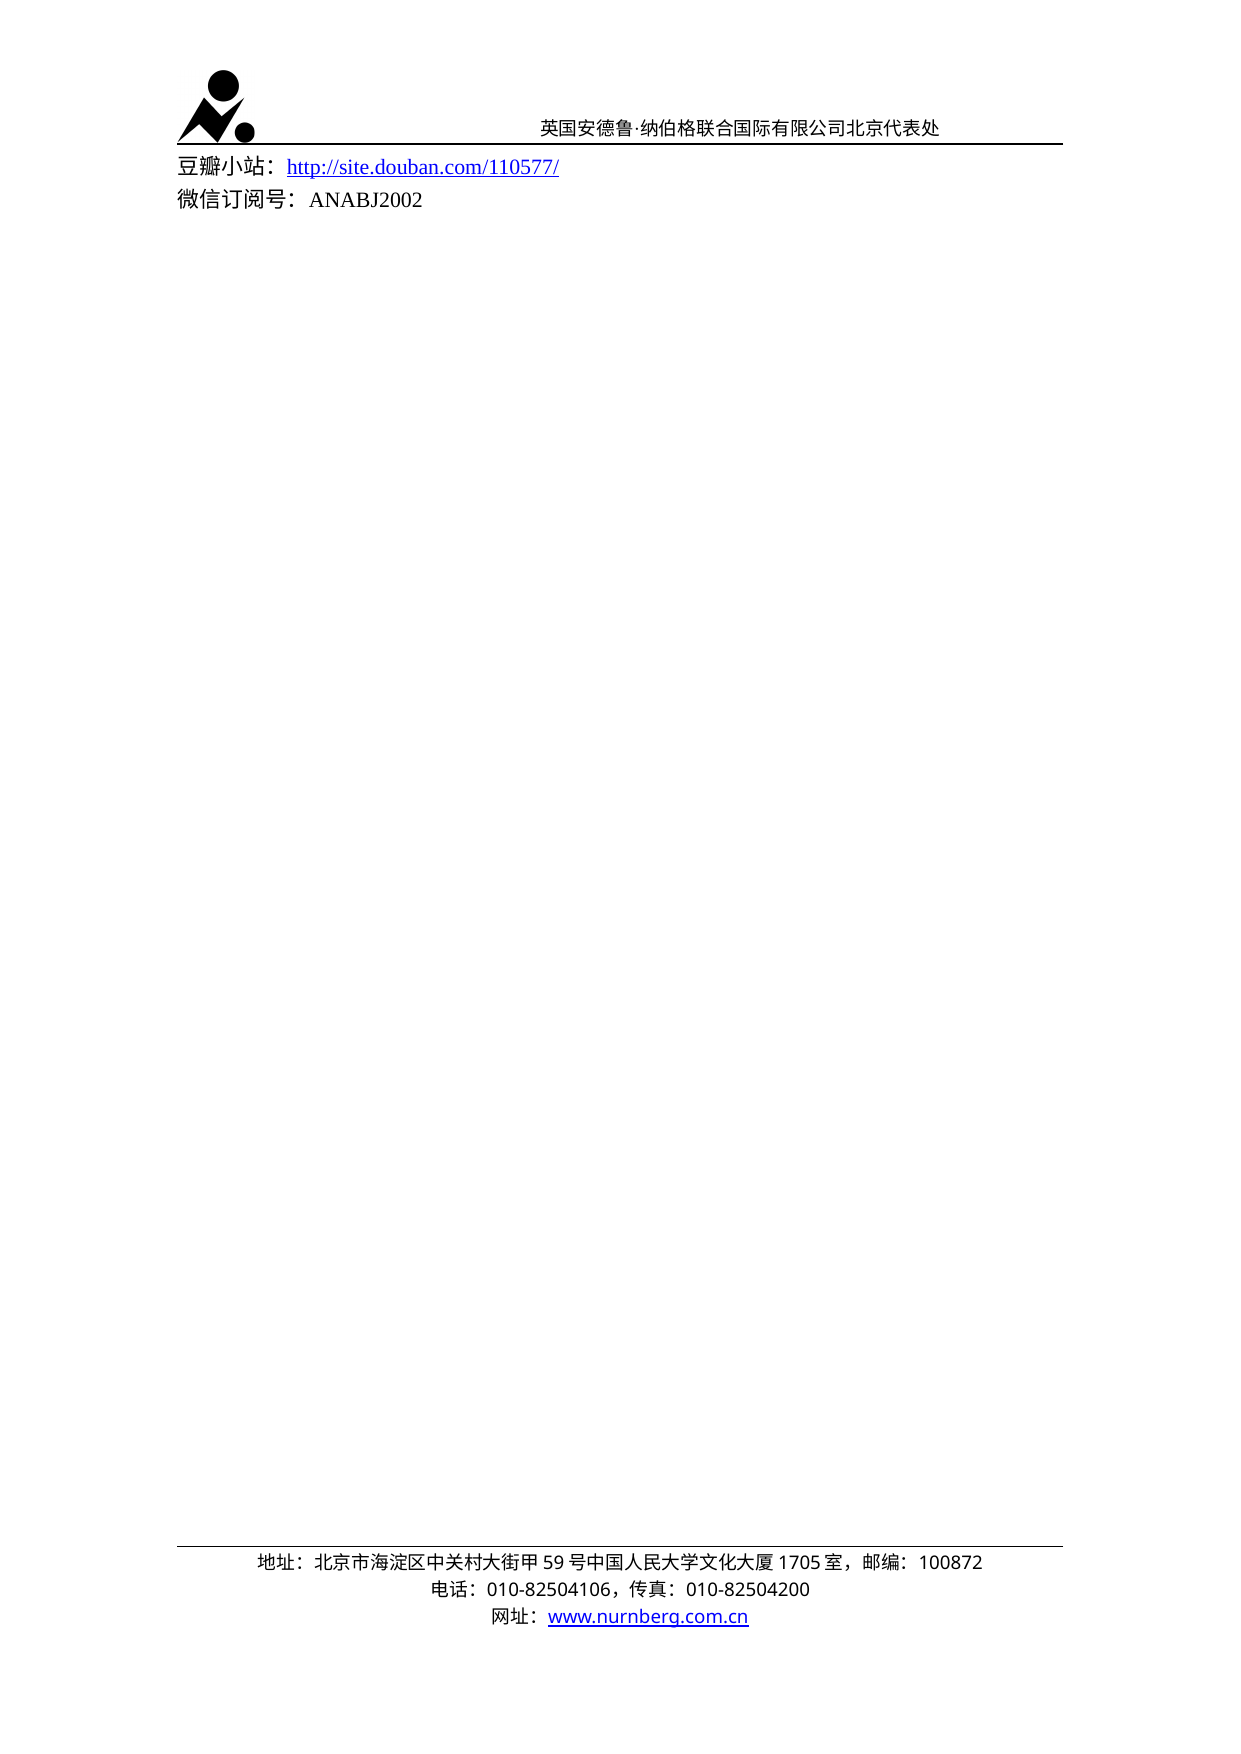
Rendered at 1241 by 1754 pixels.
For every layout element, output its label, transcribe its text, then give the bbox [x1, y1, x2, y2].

text 豆瓣小站：http://site.douban.com/110577/ [177, 149, 1063, 181]
picture [177, 70, 255, 143]
text 微信订阅号：ANABJ2002 [177, 181, 1063, 214]
